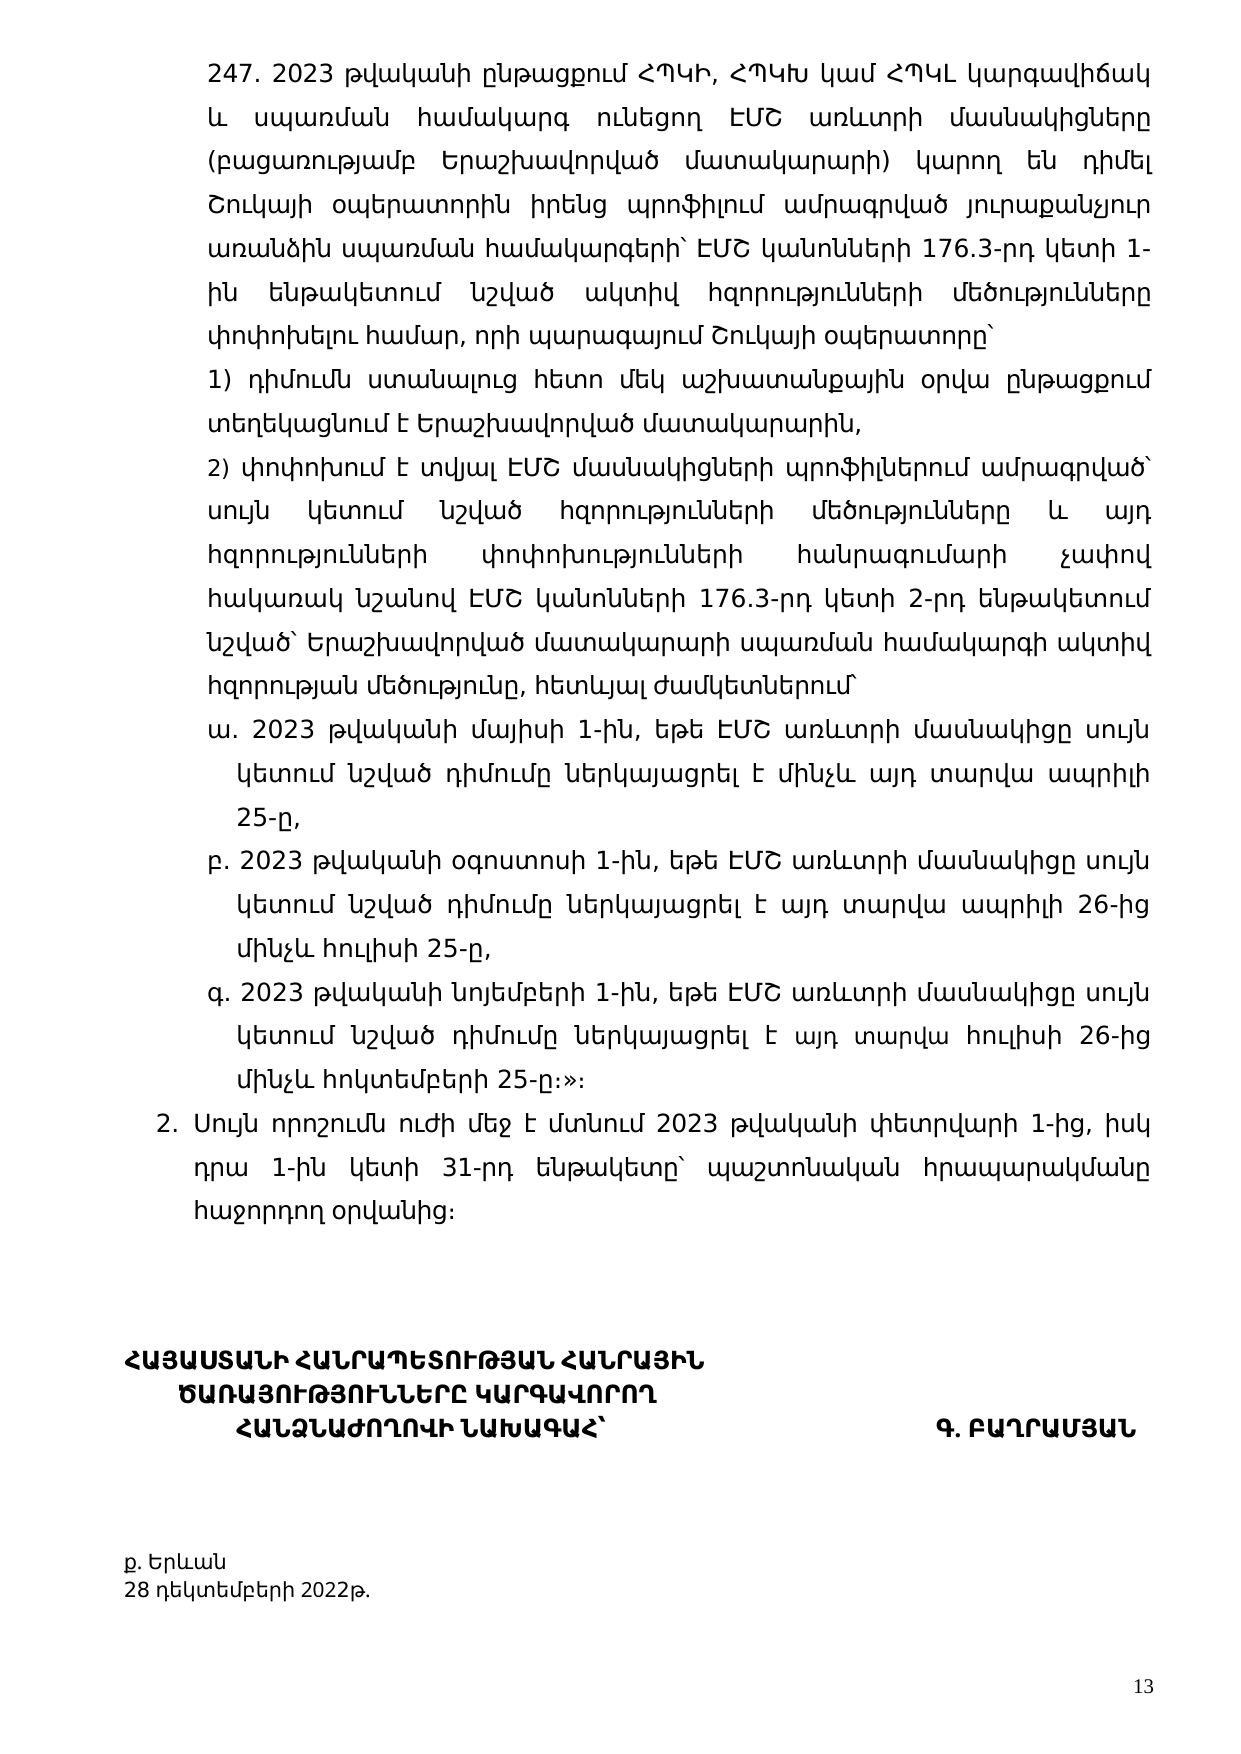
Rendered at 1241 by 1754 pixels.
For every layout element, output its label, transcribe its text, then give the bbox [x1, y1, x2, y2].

text ա. 2023 թվականի մայիսի 1-ին, եթե ԷՄՇ առևտրի մասնակիցը սույն կետում նշված դիմումը ներկայացրել է մինչև այդ տարվա ապրիլի 25-ը, [207, 715, 1152, 832]
text բ. 2023 թվականի օգոստոսի 1-ին, եթե ԷՄՇ առևտրի մասնակիցը սույն կետում նշված դիմումը ներկայացրել է այդ տարվա ապրիլի 26-ից մինչև հուլիսի 25-ը, [207, 847, 1152, 963]
text ք. Երևան [118, 1547, 1152, 1575]
list 2) փոփոխում է տվյալ ԷՄՇ մասնակիցների պրոֆիլներում ամրագրված՝ սույն կետում նշված հզորությունների մեծությունները և այդ հզորությունների փոփոխությունների հանրագումարի չափով հակառակ նշանով ԷՄՇ կանոնների 176.3-րդ կետի 2-րդ ենթակետում նշված՝ Երաշխավորված մատակարարի սպառման համակարգի ակտիվ հզորության մեծությունը, հետևյալ ժամկետներում՝ [207, 453, 1152, 701]
list 247. 2023 թվականի ընթացքում ՀՊԿԻ, ՀՊԿԽ կամ ՀՊԿԼ կարգավիճակ և սպառման համակարգ ունեցող ԷՄՇ առևտրի մասնակիցները (բացառությամբ Երաշխավորված մատակարարի) կարող են դիմել Շուկայի օպերատորին իրենց պրոֆիլում ամրագրված յուրաքանչյուր առանձին սպառման համակարգերի՝ ԷՄՇ կանոնների 176.3-րդ կետի 1-ին ենթակետում նշված ակտիվ հզորությունների մեծությունները փոփոխելու համար, որի պարագայում Շուկայի օպերատորը՝ [207, 59, 1152, 351]
text ՀԱՅԱՍՏԱՆԻ ՀԱՆՐԱՊԵՏՈՒԹՅԱՆ ՀԱՆՐԱՅԻՆ [118, 1342, 1152, 1377]
text ՀԱՆՁՆԱԺՈՂՈՎԻ ՆԱԽԱԳԱՀ՝ Գ. ԲԱՂՐԱՄՅԱՆ [118, 1411, 1152, 1445]
list գ. 2023 թվականի նոյեմբերի 1-ին, եթե ԷՄՇ առևտրի մասնակիցը սույն կետում նշված դիմումը ներկայացրել է այդ տարվա հուլիսի 26-ից մինչև հոկտեմբերի 25-ը։»։ [207, 978, 1152, 1094]
text 28 դեկտեմբերի 2022թ. [118, 1575, 1152, 1604]
list 1) դիմումն ստանալուց հետո մեկ աշխատանքային օրվա ընթացքում տեղեկացնում է Երաշխավորված մատակարարին, [207, 365, 1152, 438]
list Սույն որոշումն ուժի մեջ է մտնում 2023 թվականի փետրվարի 1-ից, իսկ դրա 1-ին կետի 31-րդ ենթակետը՝ պաշտոնական հրապարակմանը հաջորդող օրվանից։ [156, 1109, 1152, 1226]
text ԾԱՌԱՅՈՒԹՅՈՒՆՆԵՐԸ ԿԱՐԳԱՎՈՐՈՂ [118, 1377, 1152, 1411]
